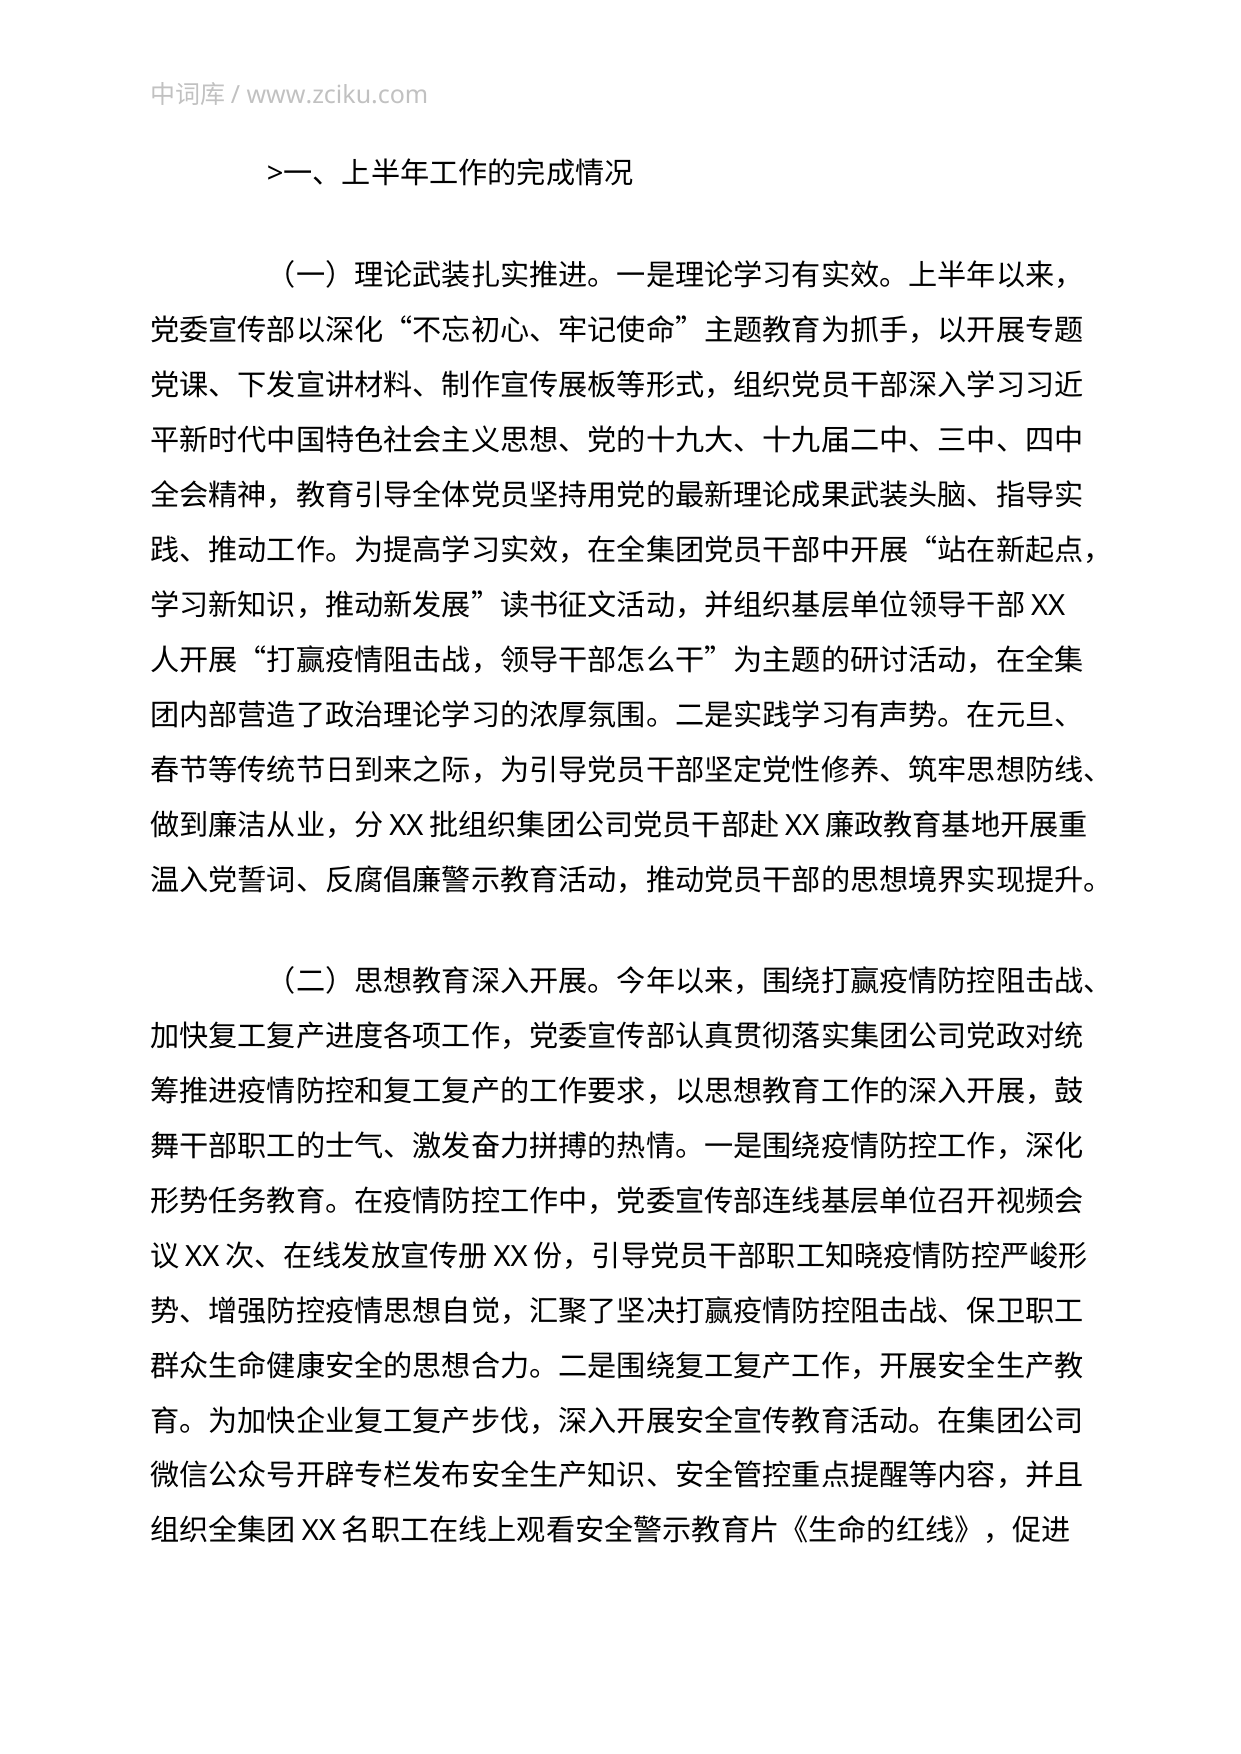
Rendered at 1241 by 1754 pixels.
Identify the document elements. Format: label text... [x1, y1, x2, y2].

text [150, 958, 1090, 1549]
text （一）理论武装扎实推进。一是理论学习有实效。上半年以来，党委宣传部以深化“不忘初心、牢记使命”主题教育为抓手，以开展专题党课、下发宣讲材料、制作宣传展板等形式，组织党员干部深入学习习近平新时代中国特色社会主义思想、党的十九大、十九届二中、三中、四中全会精神，教育引导全体党员坚持用党的最新理论成果武装头脑、指导实践、推动工作。为提高学习实效，在全集团党员干部中开展“站在新起点，学习新知识，推动新发展”读书征文活动，并组织基层单位领导干部XX人开展“打赢疫情阻击战，领导干部怎么干”为主题的研讨活动，在全集团内部营造了政治理论学习的浓厚氛围。二是实践学习有声势。在元旦、春节等传统节日到来之际，为引导党员干部坚定党性修养、筑牢思想防线、做到廉洁从业，分XX批组织集团公司党员干部赴XX廉政教育基地开展重温入党誓词、反腐倡廉警示教育活动，推动党员干部的思想境界实现提升。 [150, 252, 1090, 898]
text >一、上半年工作的完成情况 [150, 150, 1090, 192]
